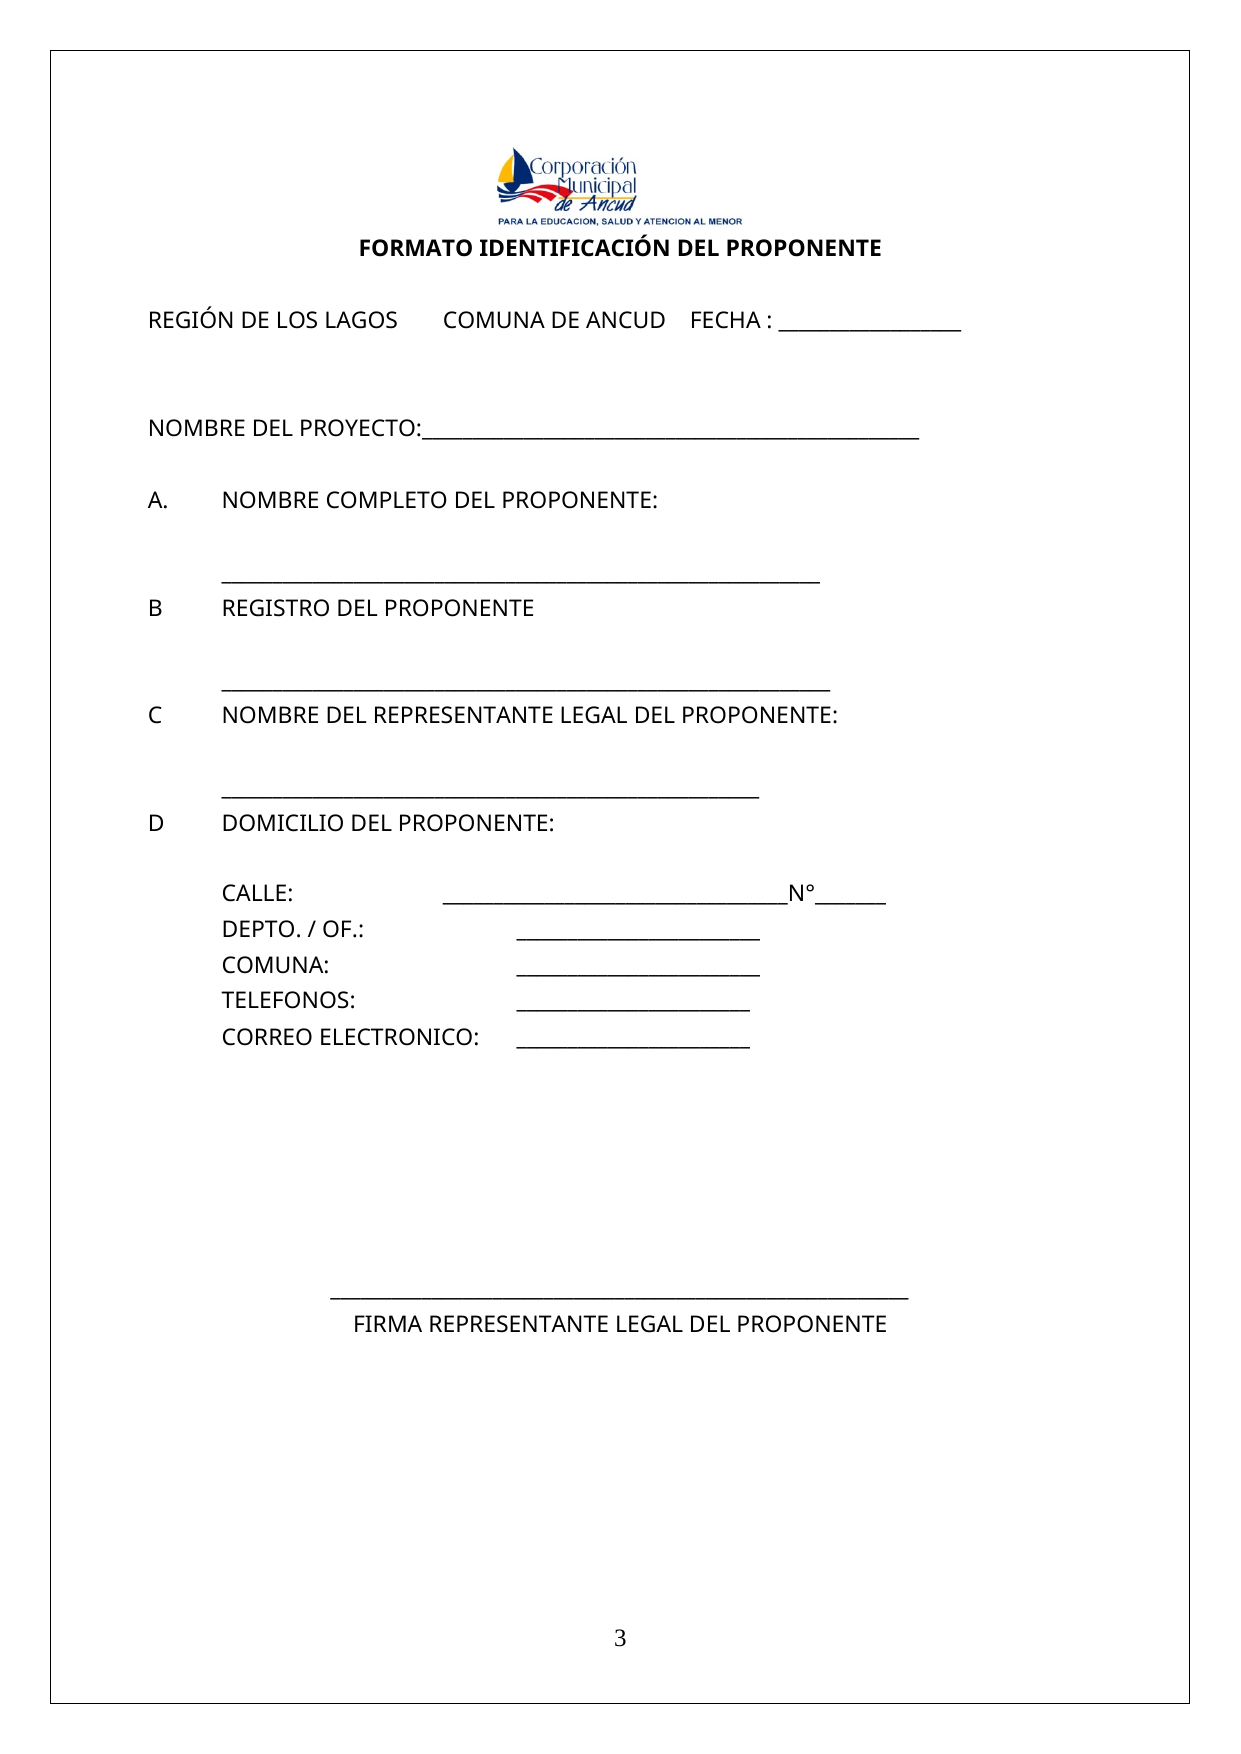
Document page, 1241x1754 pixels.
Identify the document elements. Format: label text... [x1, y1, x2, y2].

text CALLE: __________________________________N°_______ [148, 877, 1093, 908]
text CORREO ELECTRONICO: _______________________ [148, 1020, 1093, 1052]
text FORMATO IDENTIFICACIÓN DEL PROPONENTE [148, 232, 1093, 263]
text TELEFONOS: _______________________ [148, 984, 1093, 1016]
text D DOMICILIO DEL PROPONENTE: [148, 807, 1093, 838]
text DEPTO. / OF.: ________________________ [148, 913, 1093, 944]
text NOMBRE DEL PROYECTO:_________________________________________________ [148, 412, 1093, 443]
text B REGISTRO DEL PROPONENTE [148, 592, 1093, 623]
text REGIÓN DE LOS LAGOS COMUNA DE ANCUD FECHA : __________________ [148, 304, 1093, 335]
text A. NOMBRE COMPLETO DEL PROPONENTE: [148, 484, 1093, 515]
text _____________________________________________________ [148, 771, 1093, 803]
picture [496, 147, 744, 228]
text ___________________________________________________________ [148, 556, 1093, 587]
text ____________________________________________________________ [148, 663, 1093, 695]
text C NOMBRE DEL REPRESENTANTE LEGAL DEL PROPONENTE: [148, 699, 1093, 731]
text _________________________________________________________ [148, 1272, 1093, 1303]
text COMUNA: ________________________ [148, 948, 1093, 980]
text FIRMA REPRESENTANTE LEGAL DEL PROPONENTE [148, 1308, 1093, 1339]
